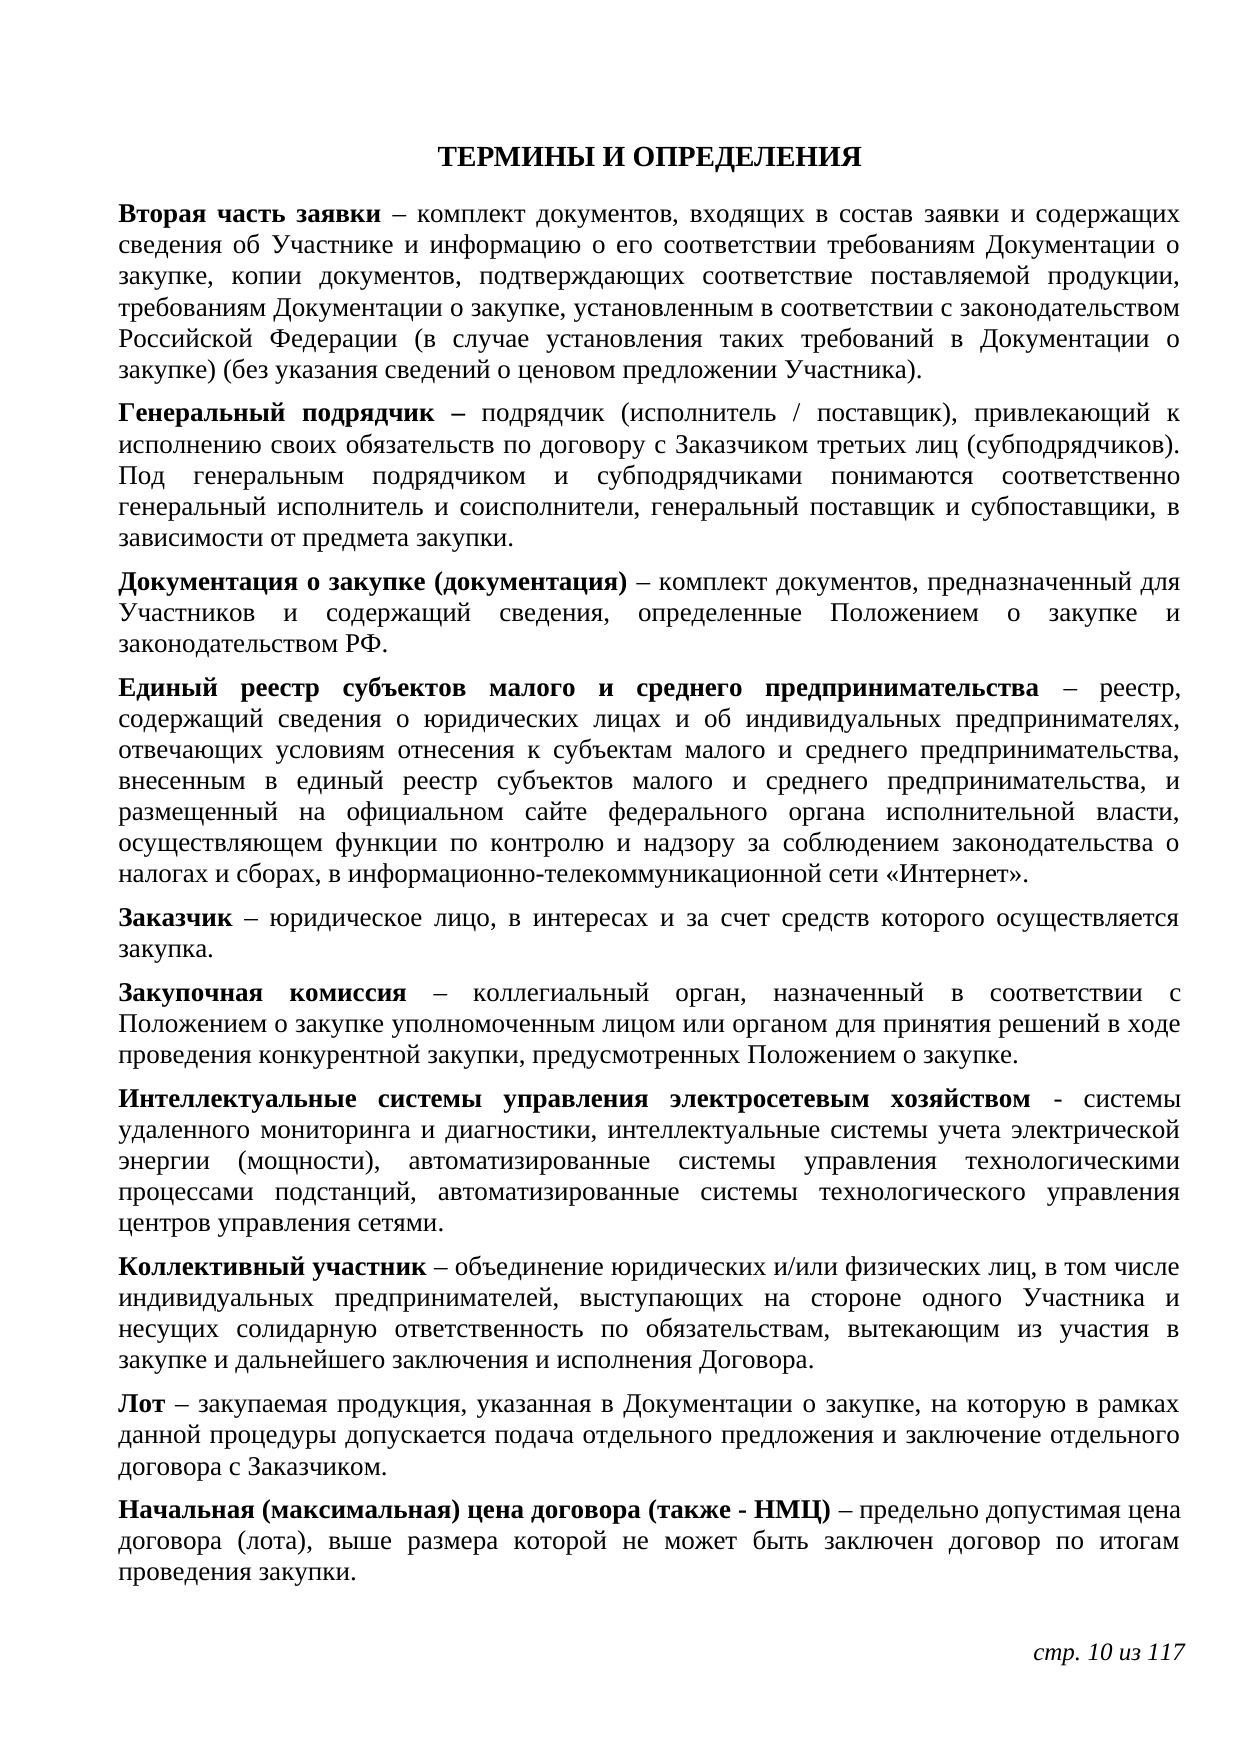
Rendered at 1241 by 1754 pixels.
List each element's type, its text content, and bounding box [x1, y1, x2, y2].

text Интеллектуальные системы управления электросетевым хозяйством - системы удаленного мониторинга и диагностики, интеллектуальные системы учета электрической энергии (мощности), автоматизированные системы управления технологическими процессами подстанций, автоматизированные системы технологического управления центров управления сетями. [118, 1082, 1181, 1238]
text Начальная (максимальная) цена договора (также - НМЦ) – предельно допустимая цена договора (лота), выше размера которой не может быть заключен договор по итогам проведения закупки. [118, 1493, 1181, 1587]
text Генеральный подрядчик – подрядчик (исполнитель / поставщик), привлекающий к исполнению своих обязательств по договору с Заказчиком третьих лиц (субподрядчиков). Под генеральным подрядчиком и субподрядчиками понимаются соответственно генеральный исполнитель и соисполнители, генеральный поставщик и субпоставщики, в зависимости от предмета закупки. [118, 397, 1181, 552]
text Коллективный участник – объединение юридических и/или физических лиц, в том числе индивидуальных предпринимателей, выступающих на стороне одного Участника и несущих солидарную ответственность по обязательствам, вытекающим из участия в закупке и дальнейшего заключения и исполнения Договора. [118, 1250, 1181, 1375]
text Закупочная комиссия – коллегиальный орган, назначенный в соответствии с Положением о закупке уполномоченным лицом или органом для принятия решений в ходе проведения конкурентной закупки, предусмотренных Положением о закупке. [118, 976, 1181, 1069]
text Лот – закупаемая продукция, указанная в Документации о закупке, на которую в рамках данной процедуры допускается подача отдельного предложения и заключение отдельного договора с Заказчиком. [118, 1387, 1181, 1481]
text Документация о закупке (документация) – комплект документов, предназначенный для Участников и содержащий сведения, определенные Положением о закупке и законодательством РФ. [118, 565, 1181, 658]
text Вторая часть заявки – комплект документов, входящих в состав заявки и содержащих сведения об Участнике и информацию о его соответствии требованиям Документации о закупке, копии документов, подтверждающих соответствие поставляемой продукции, требованиям Документации о закупке, установленным в соответствии с законодательством Российской Федерации (в случае установления таких требований в Документации о закупке) (без указания сведений о ценовом предложении Участника). [118, 197, 1181, 384]
subtitle ТЕРМИНЫ И ОПРЕДЕЛЕНИЯ [118, 139, 1181, 172]
text Единый реестр субъектов малого и среднего предпринимательства – реестр, содержащий сведения о юридических лицах и об индивидуальных предпринимателях, отвечающих условиям отнесения к субъектам малого и среднего предпринимательства, внесенным в единый реестр субъектов малого и среднего предпринимательства, и размещенный на официальном сайте федерального органа исполнительной власти, осуществляющем функции по контролю и надзору за соблюдением законодательства о налогах и сборах, в информационно-телекоммуникационной сети «Интернет». [118, 671, 1181, 889]
text Заказчик – юридическое лицо, в интересах и за счет средств которого осуществляется закупка. [118, 901, 1181, 963]
